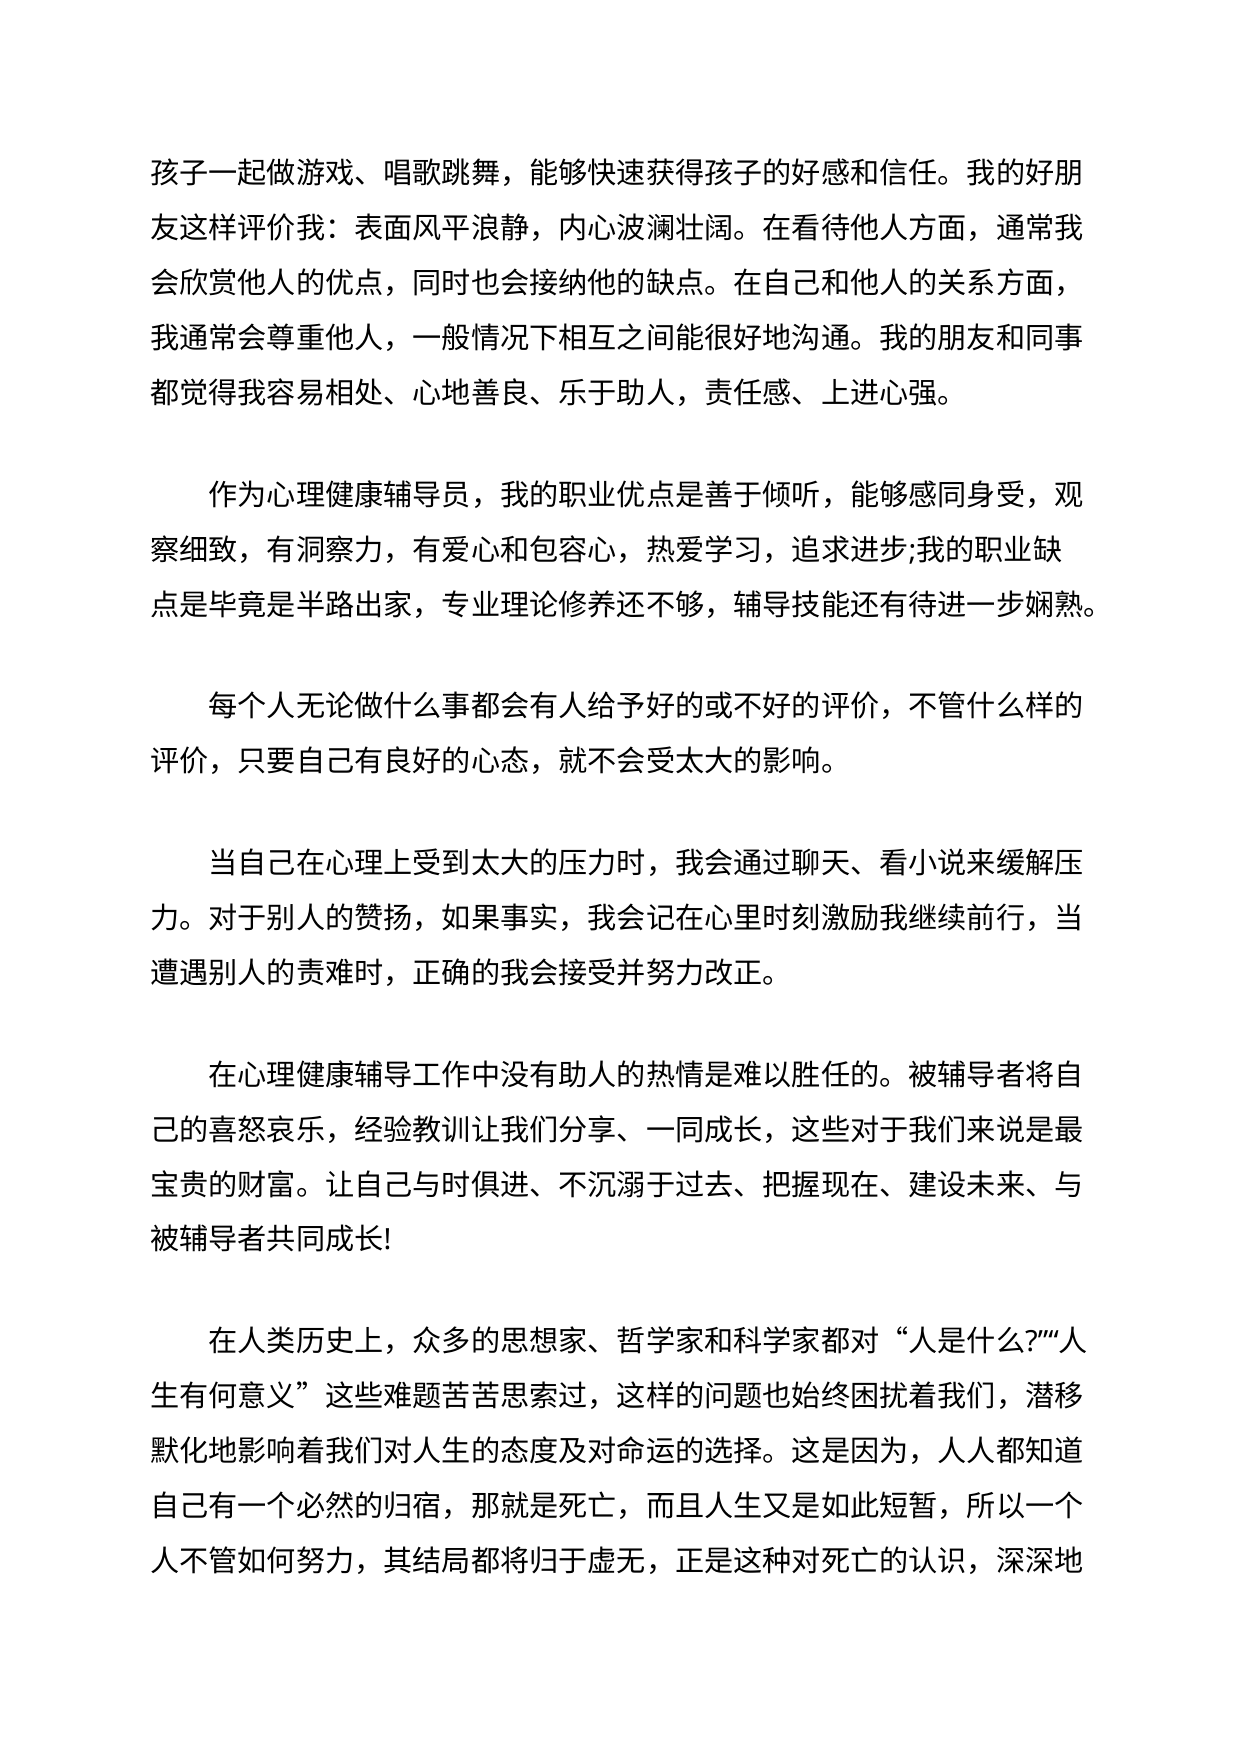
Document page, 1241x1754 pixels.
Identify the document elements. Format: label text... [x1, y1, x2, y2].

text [150, 150, 1090, 412]
text 在心理健康辅导工作中没有助人的热情是难以胜任的。被辅导者将自己的喜怒哀乐，经验教训让我们分享、一同成长，这些对于我们来说是最宝贵的财富。让自己与时俱进、不沉溺于过去、把握现在、建设未来、与被辅导者共同成长! [150, 1051, 1090, 1258]
text 每个人无论做什么事都会有人给予好的或不好的评价，不管什么样的评价，只要自己有良好的心态，就不会受太大的影响。 [150, 683, 1090, 780]
text 作为心理健康辅导员，我的职业优点是善于倾听，能够感同身受，观察细致，有洞察力，有爱心和包容心，热爱学习，追求进步;我的职业缺点是毕竟是半路出家，专业理论修养还不够，辅导技能还有待进一步娴熟。 [150, 471, 1090, 623]
text 当自己在心理上受到太大的压力时，我会通过聊天、看小说来缓解压力。对于别人的赞扬，如果事实，我会记在心里时刻激励我继续前行，当遭遇别人的责难时，正确的我会接受并努力改正。 [150, 840, 1090, 992]
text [150, 1318, 1090, 1580]
